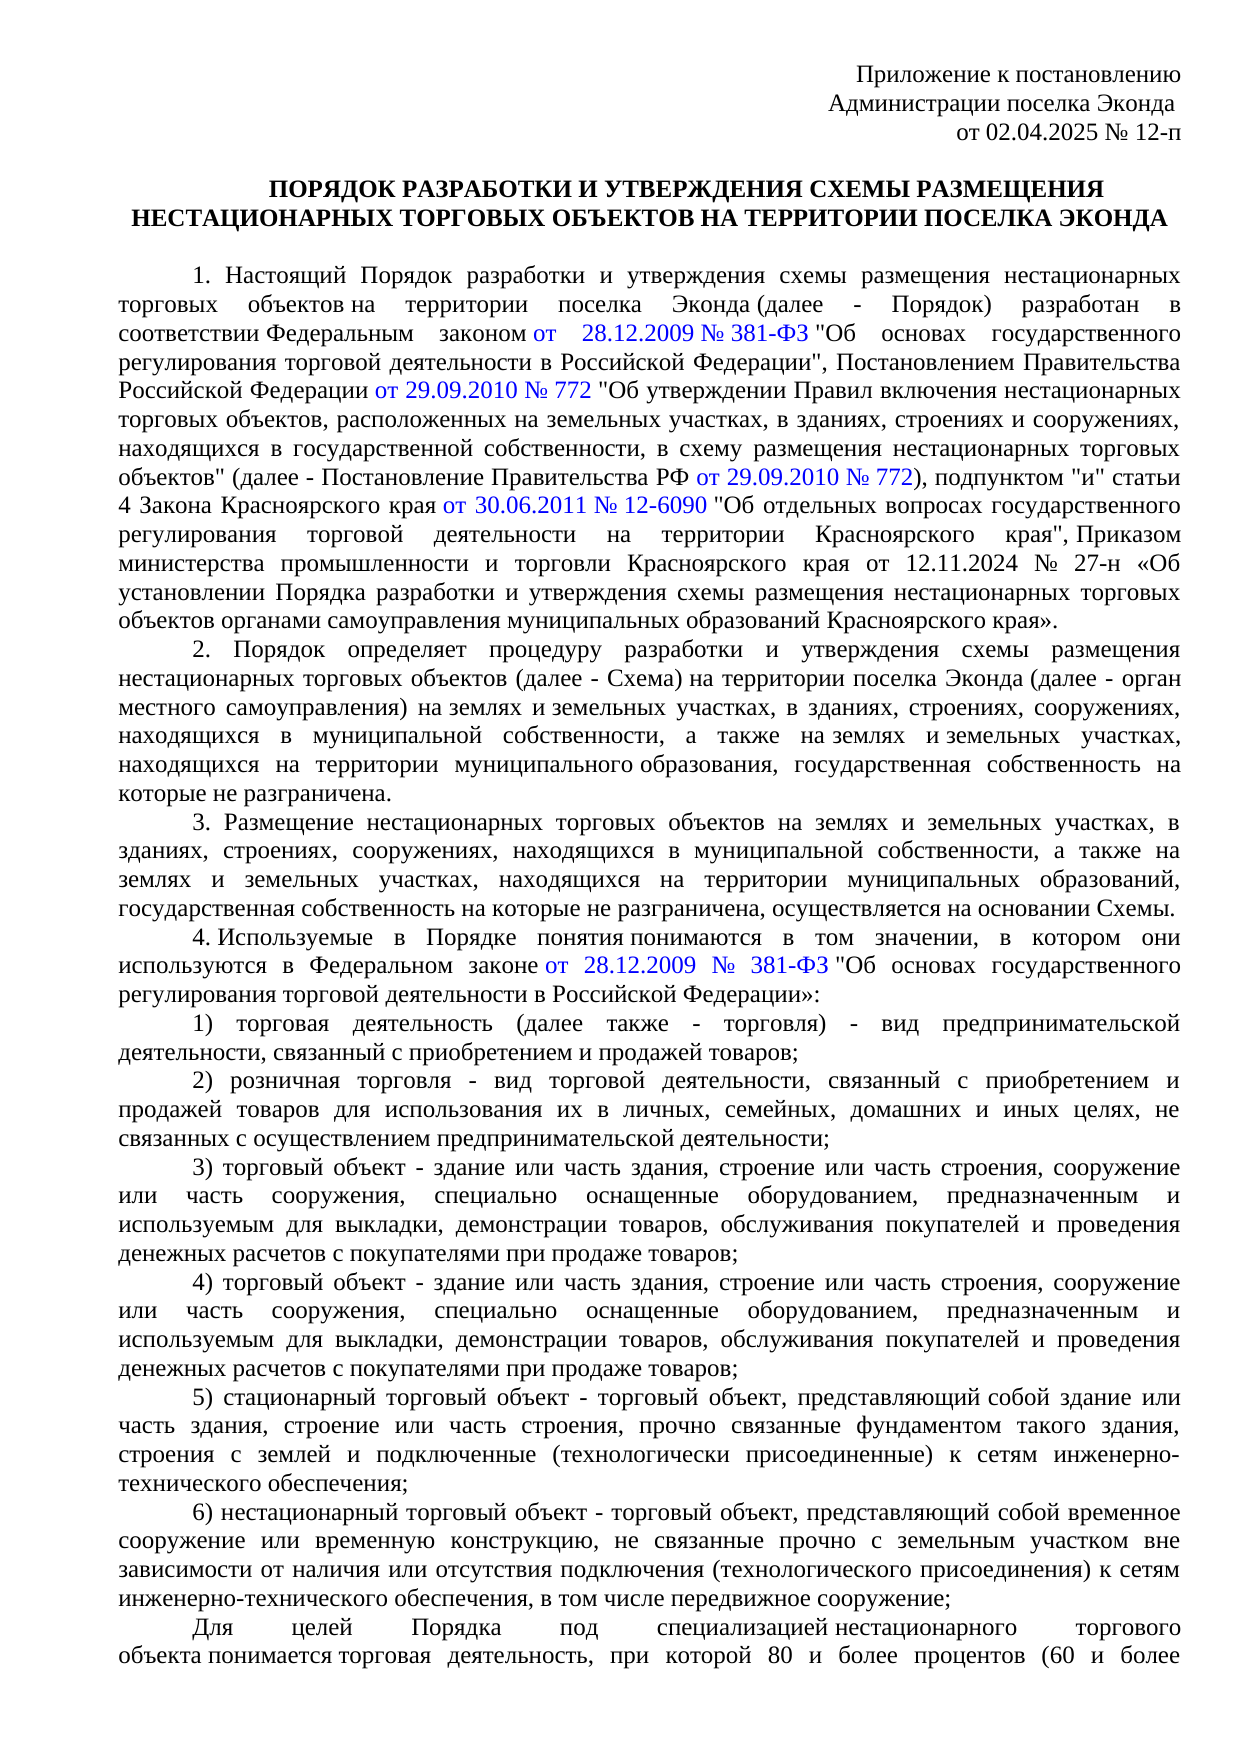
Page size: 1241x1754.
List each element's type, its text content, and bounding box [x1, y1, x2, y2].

text 1) торговая деятельность (далее также - торговля) - вид предпринимательской деятельности, связанный с приобретением и продажей товаров; [118, 1008, 1181, 1065]
text 2) розничная торговля - вид торговой деятельности, связанный с приобретением и продажей товаров для использования их в личных, семейных, домашних и иных целях, не связанных с осуществлением предпринимательской деятельности; [118, 1065, 1181, 1152]
text ПОРЯДОК РАЗРАБОТКИ И УТВЕРЖДЕНИЯ СХЕМЫ РАЗМЕЩЕНИЯ НЕСТАЦИОНАРНЫХ ТОРГОВЫХ ОБЪЕКТОВ НА ТЕРРИТОРИИ ПОСЕЛКА ЭКОНДА [118, 174, 1181, 232]
text 1. Настоящий Порядок разработки и утверждения схемы размещения нестационарных торговых объектов на территории поселка Эконда (далее - Порядок) разработан в соответствии Федеральным законом от 28.12.2009 № 381-ФЗ "Об основах государственного регулирования торговой деятельности в Российской Федерации", Постановлением Правительства Российской Федерации от 29.09.2010 № 772 "Об утверждении Правил включения нестационарных торговых объектов, расположенных на земельных участках, в зданиях, строениях и сооружениях, находящихся в государственной собственности, в схему размещения нестационарных торговых объектов" (далее - Постановление Правительства РФ от 29.09.2010 № 772), подпунктом "и" статьи 4 Закона Красноярского края от 30.06.2011 № 12-6090 "Об отдельных вопросах государственного регулирования торговой деятельности на территории Красноярского края", Приказом министерства промышленности и торговли Красноярского края от 12.11.2024 № 27-н «Об установлении Порядка разработки и утверждения схемы размещения нестационарных торговых объектов органами самоуправления муниципальных образований Красноярского края». [118, 260, 1181, 634]
text 2. Порядок определяет процедуру разработки и утверждения схемы размещения нестационарных торговых объектов (далее - Схема) на территории поселка Эконда (далее - орган местного самоуправления) на землях и земельных участках, в зданиях, строениях, сооружениях, находящихся в муниципальной собственности, а также на землях и земельных участках, находящихся на территории муниципального образования, государственная собственность на которые не разграничена. [118, 634, 1181, 807]
text Приложение к постановлению [118, 59, 1181, 88]
text 3. Размещение нестационарных торговых объектов на землях и земельных участках, в зданиях, строениях, сооружениях, находящихся в муниципальной собственности, а также на землях и земельных участках, находящихся на территории муниципальных образований, государственная собственность на которые не разграничена, осуществляется на основании Схемы. [118, 807, 1181, 922]
text 5) стационарный торговый объект - торговый объект, представляющий собой здание или часть здания, строение или часть строения, прочно связанные фундаментом такого здания, строения с землей и подключенные (технологически присоединенные) к сетям инженерно-технического обеспечения; [118, 1382, 1181, 1497]
text Администрации поселка Эконда [118, 88, 1181, 117]
text 3) торговый объект - здание или часть здания, строение или часть строения, сооружение или часть сооружения, специально оснащенные оборудованием, предназначенным и используемым для выкладки, демонстрации товаров, обслуживания покупателей и проведения денежных расчетов с покупателями при продаже товаров; [118, 1152, 1181, 1267]
text 4. Используемые в Порядке понятия понимаются в том значении, в котором они используются в Федеральном законе от 28.12.2009 № 381-ФЗ "Об основах государственного регулирования торговой деятельности в Российской Федерации»: [118, 922, 1181, 1008]
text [118, 1612, 1181, 1669]
text 6) нестационарный торговый объект - торговый объект, представляющий собой временное сооружение или временную конструкцию, не связанные прочно с земельным участком вне зависимости от наличия или отсутствия подключения (технологического присоединения) к сетям инженерно-технического обеспечения, в том числе передвижное сооружение; [118, 1497, 1181, 1612]
text 4) торговый объект - здание или часть здания, строение или часть строения, сооружение или часть сооружения, специально оснащенные оборудованием, предназначенным и используемым для выкладки, демонстрации товаров, обслуживания покупателей и проведения денежных расчетов с покупателями при продаже товаров; [118, 1267, 1181, 1382]
text от 02.04.2025 № 12-п [118, 117, 1181, 145]
